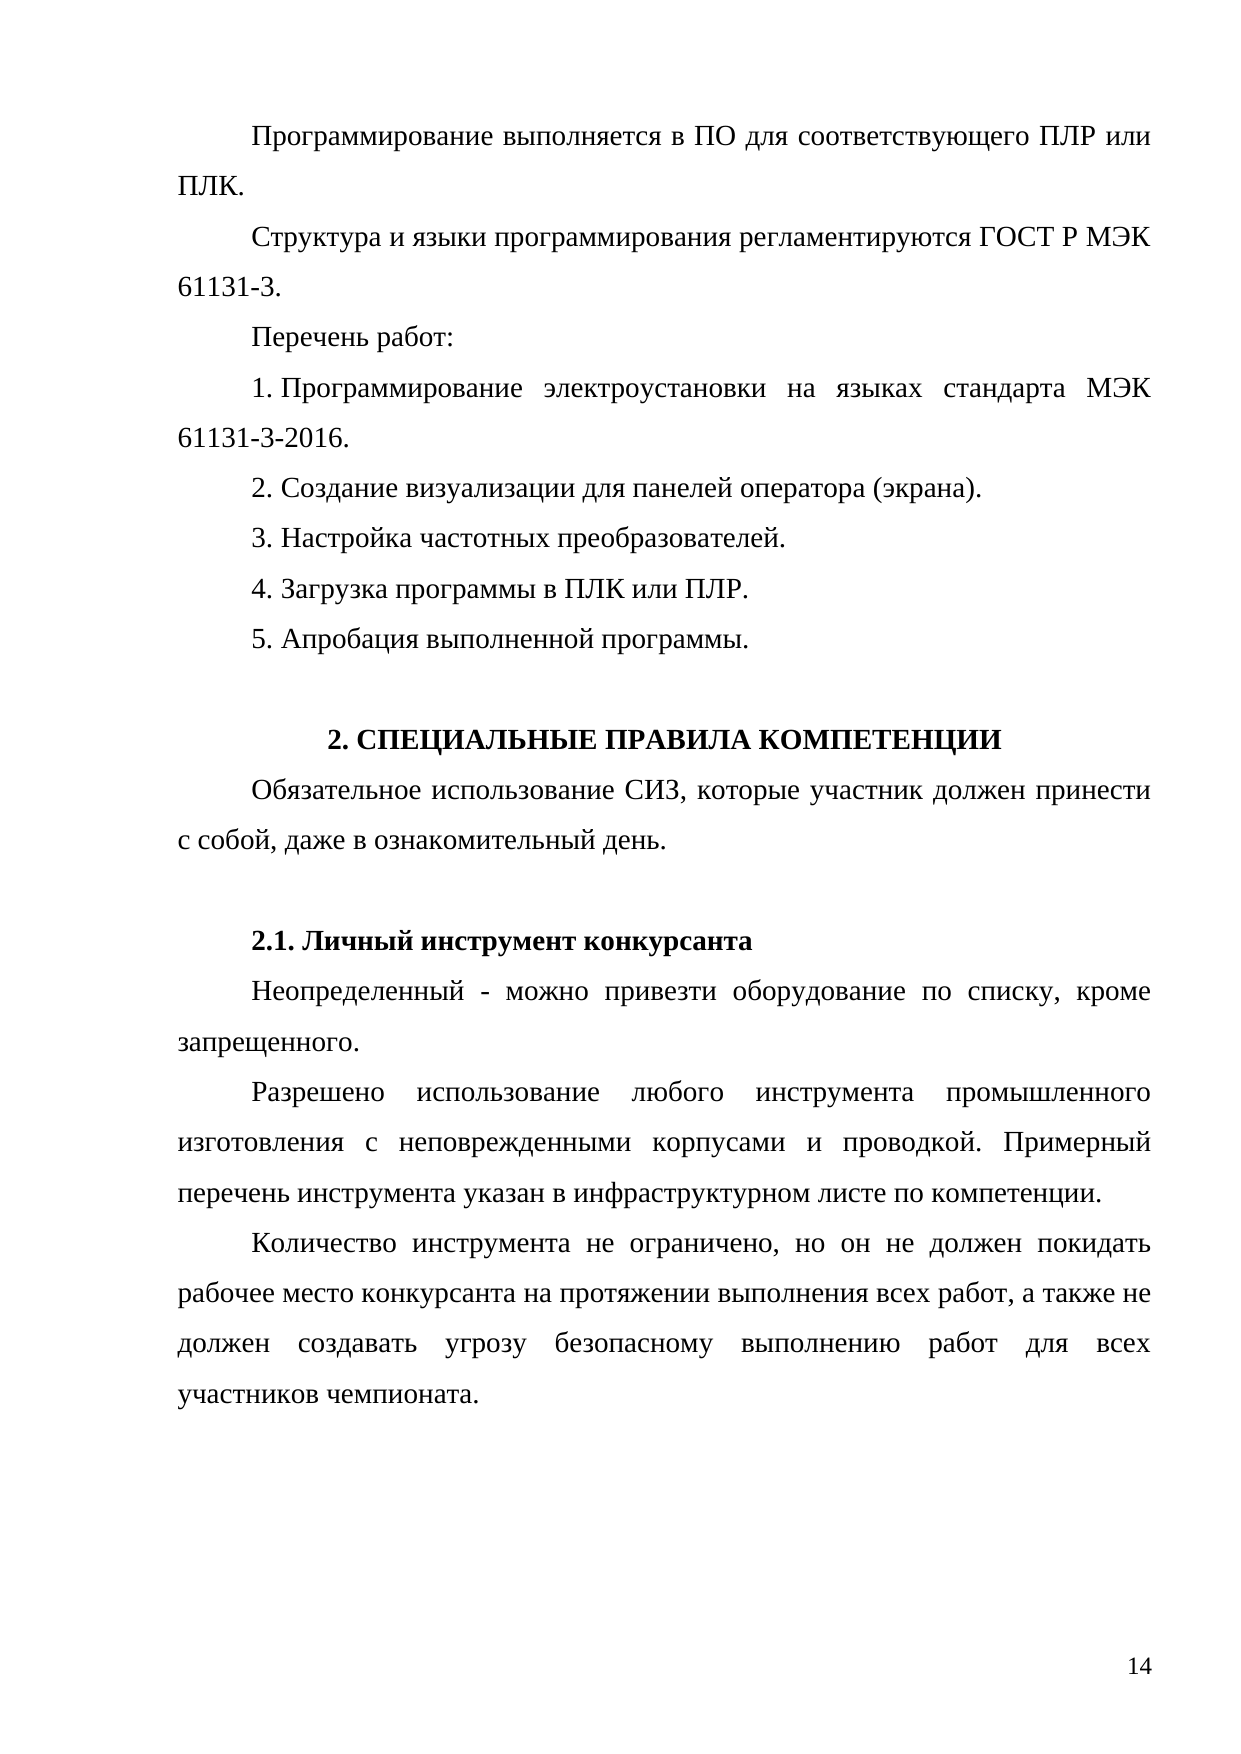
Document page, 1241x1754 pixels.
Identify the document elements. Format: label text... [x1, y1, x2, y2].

text 3. Настройка частотных преобразователей. [177, 521, 1152, 554]
text Программирование выполняется в ПО для соответствующего ПЛР или ПЛК. [177, 118, 1152, 202]
text Структура и языки программирования регламентируются ГОСТ Р МЭК 61131-3. [177, 219, 1152, 303]
text 4. Загрузка программы в ПЛК или ПЛР. [177, 571, 1152, 604]
text Неопределенный - можно привезти оборудование по списку, кроме запрещенного. [177, 973, 1152, 1057]
text 1. Программирование электроустановки на языках стандарта МЭК 61131-3-2016. [177, 370, 1152, 453]
subtitle 2.1. Личный инструмент конкурсанта [177, 923, 1152, 957]
text Перечень работ: [177, 319, 1152, 353]
subtitle 2. СПЕЦИАЛЬНЫЕ ПРАВИЛА КОМПЕТЕНЦИИ [177, 722, 1152, 755]
text 2. Создание визуализации для панелей оператора (экрана). [177, 470, 1152, 504]
text Количество инструмента не ограничено, но он не должен покидать рабочее место конкурсанта на протяжении выполнения всех работ, а также не должен создавать угрозу безопасному выполнению работ для всех участников чемпионата. [177, 1225, 1152, 1409]
text Разрешено использование любого инструмента промышленного изготовления с неповрежденными корпусами и проводкой. Примерный перечень инструмента указан в инфраструктурном листе по компетенции. [177, 1074, 1152, 1208]
text 5. Апробация выполненной программы. [177, 621, 1152, 655]
text Обязательное использование СИЗ, которые участник должен принести с собой, даже в ознакомительный день. [177, 772, 1152, 856]
